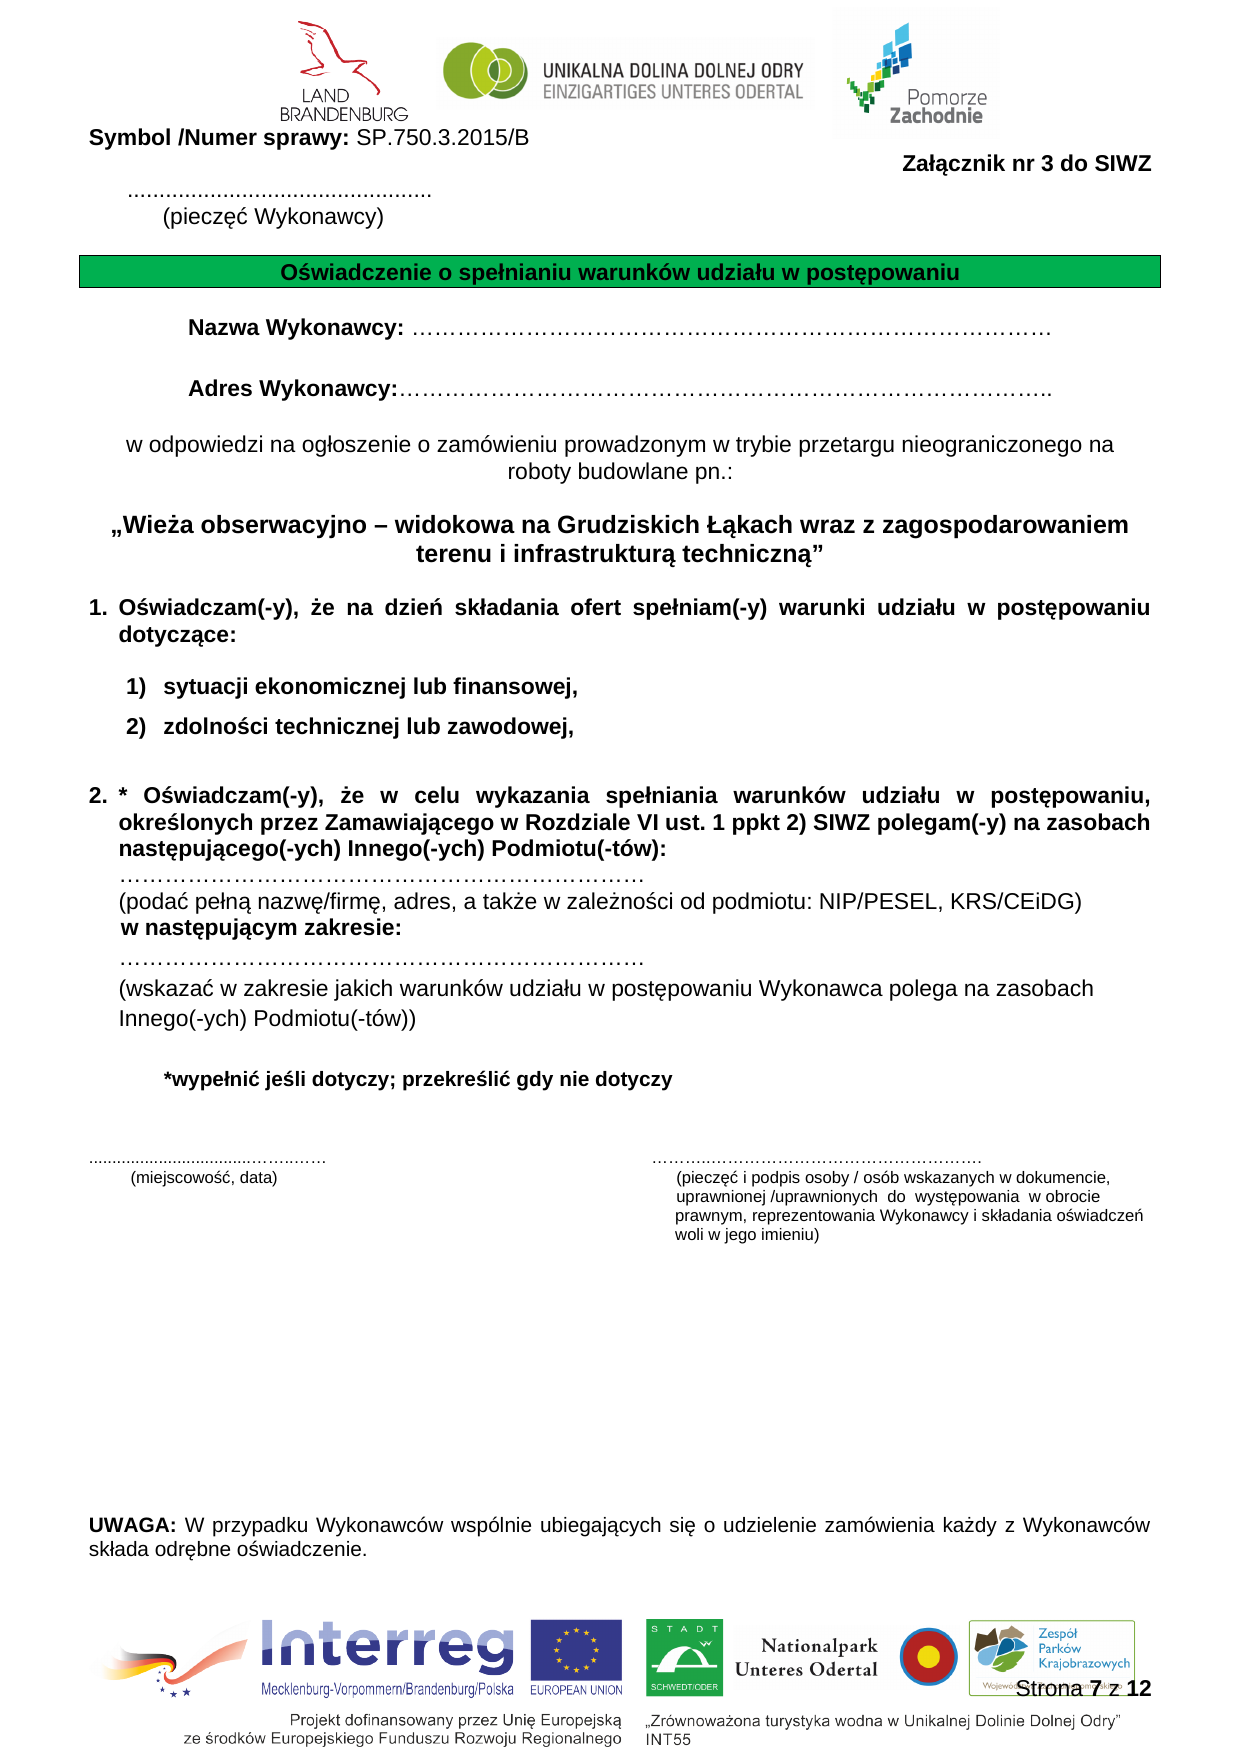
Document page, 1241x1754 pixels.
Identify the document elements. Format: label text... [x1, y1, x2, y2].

text (pieczęć Wykonawcy) [89, 203, 1152, 229]
text UWAGA: W przypadku Wykonawców wspólnie ubiegających się o udzielenie zamówienia każdy z Wykonawców składa odrębne oświadczenie. [89, 1512, 1152, 1560]
text uprawnionej /uprawnionych do występowania w obrocie [89, 1187, 1152, 1206]
text w odpowiedzi na ogłoszenie o zamówieniu prowadzonym w trybie przetargu nieograniczonego na [89, 431, 1152, 458]
list zdolności technicznej lub zawodowej, [126, 713, 1152, 739]
picture [280, 7, 1001, 139]
text Oświadczenie o spełnianiu warunków udziału w postępowaniu [80, 256, 1160, 287]
text (podać pełną nazwę/firmę, adres, a także w zależności od podmiotu: NIP/PESEL, KRS/CEiDG) [89, 888, 1152, 914]
list w następującym zakresie: [89, 914, 1152, 941]
text Nazwa Wykonawcy: ………………………………………………………………………… [89, 314, 1152, 341]
text roboty budowlane pn.: [89, 458, 1152, 484]
picture [88, 1618, 1136, 1747]
picture [421, 131, 428, 139]
text 1. Oświadczam(-y), że na dzień składania ofert spełniam(-y) warunki udziału w postępowaniu dotyczące: [89, 594, 1152, 647]
text Załącznik nr 3 do SIWZ [89, 150, 1152, 176]
text Adres Wykonawcy:………………………………………………………………………….. [89, 375, 1152, 401]
text ................................................ [89, 176, 1152, 203]
list …………………………………………………………… [89, 944, 1152, 971]
text 2. * Oświadczam(-y), że w celu wykazania spełniania warunków udziału w postępowaniu, określonych przez Zamawiającego w Rozdziale VI ust. 1 ppkt 2) SIWZ polegam(-y) na zasobach następującego(-ych) Innego(-ych) Podmiotu(-tów): [89, 782, 1152, 861]
picture [375, 131, 383, 137]
list sytuacji ekonomicznej lub finansowej, [126, 673, 1152, 699]
text …………………………………………………………… [89, 861, 1152, 888]
text „Wieża obserwacyjno – widokowa na Grudziskich Łąkach wraz z zagospodarowaniem terenu i infrastrukturą techniczną” [89, 510, 1152, 568]
text *wypełnić jeśli dotyczy; przekreślić gdy nie dotyczy [164, 1067, 1152, 1091]
picture [472, 131, 479, 139]
list (wskazać w zakresie jakich warunków udziału w postępowaniu Wykonawca polega na zasobach Innego(-ych) Podmiotu(-tów)) [89, 974, 1152, 1031]
text ...................................……..…… ………..…………………………………………. [89, 1148, 1152, 1167]
text prawnym, reprezentowania Wykonawcy i składania oświadczeń woli w jego imieniu) [675, 1206, 1152, 1244]
text (miejscowość, data) (pieczęć i podpis osoby / osób wskazanych w dokumencie, [89, 1167, 1152, 1187]
